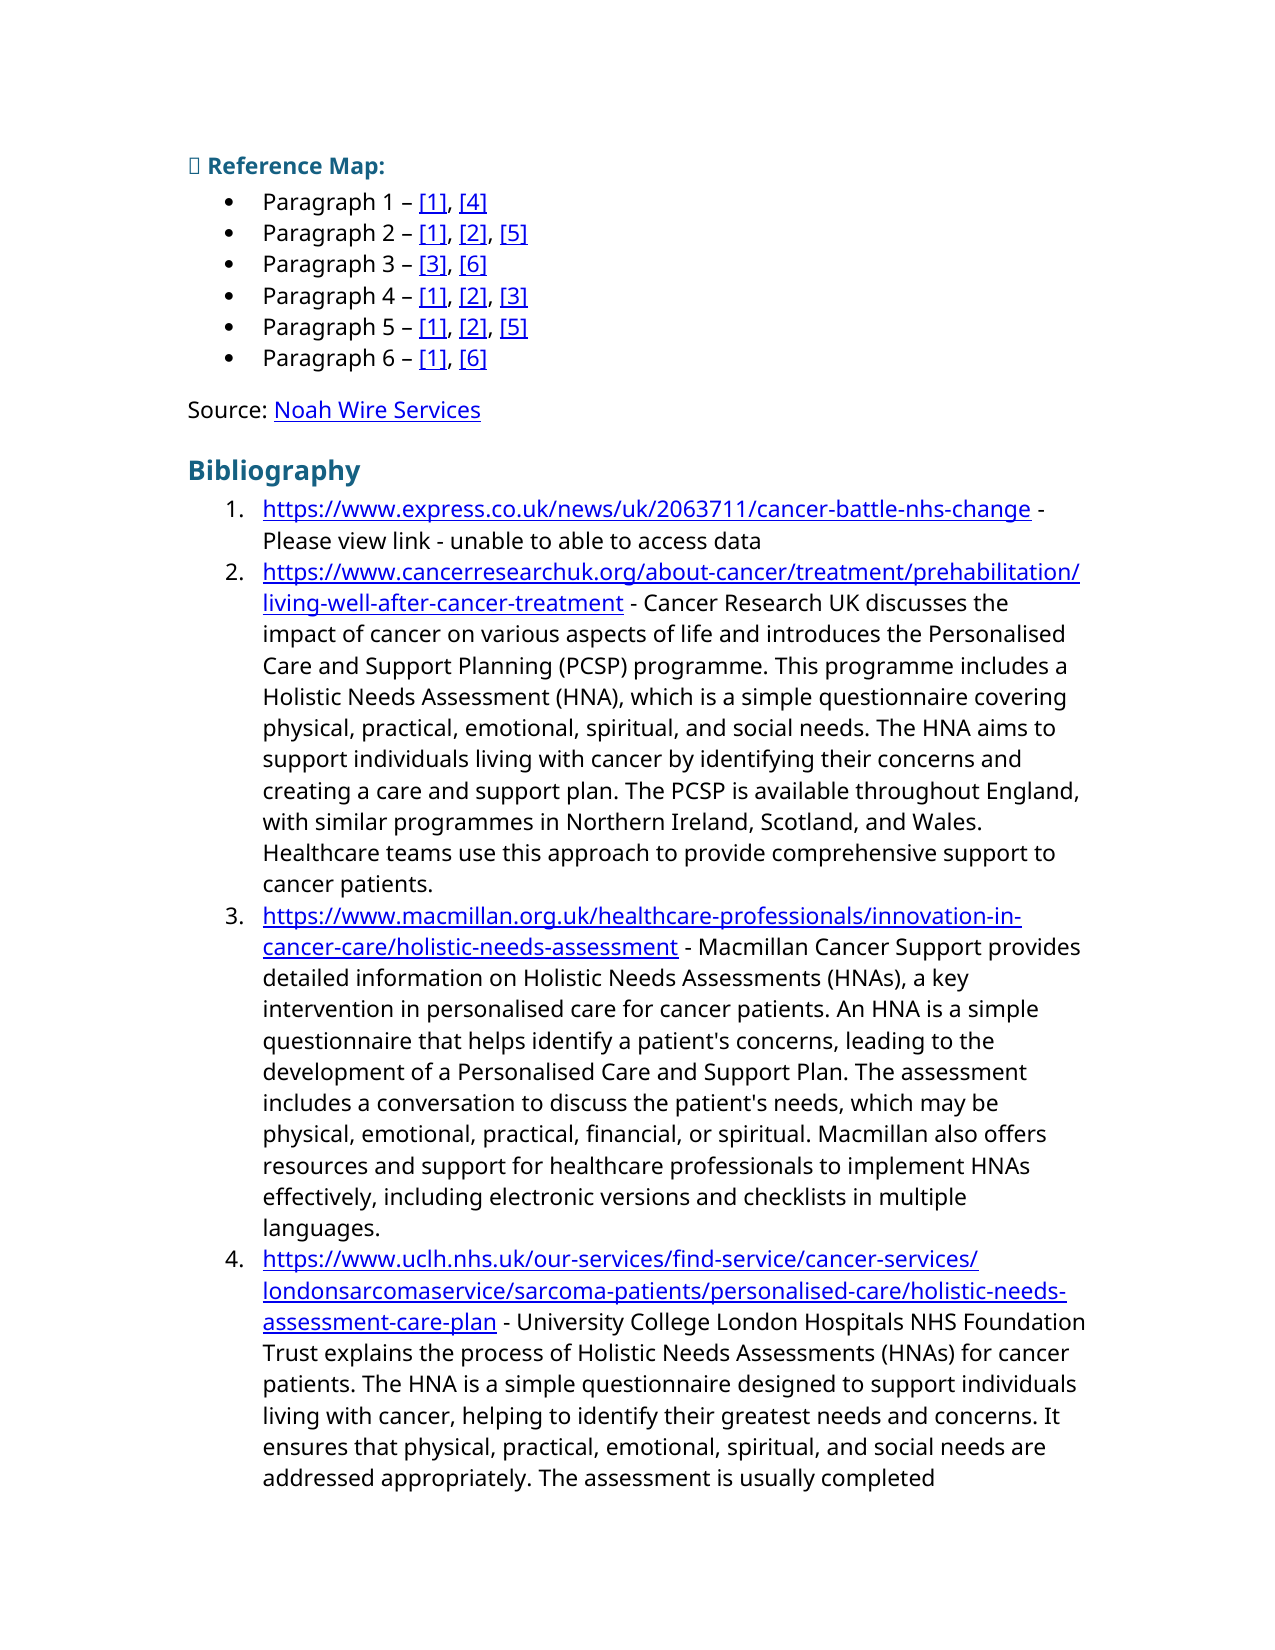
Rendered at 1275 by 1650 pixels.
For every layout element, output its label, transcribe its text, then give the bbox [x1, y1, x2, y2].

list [225, 1243, 1087, 1493]
subtitle Bibliography [187, 451, 1087, 488]
list Paragraph 6 – [1], [6] [225, 342, 1087, 373]
list Paragraph 5 – [1], [2], [5] [225, 311, 1087, 342]
text Source: Noah Wire Services [187, 394, 1087, 426]
list Paragraph 4 – [1], [2], [3] [225, 280, 1087, 311]
list https://www.macmillan.org.uk/healthcare-professionals/innovation-in-cancer-care/holistic-needs-assessment - Macmillan Cancer Support provides detailed information on Holistic Needs Assessments (HNAs), a key intervention in personalised care for cancer patients. An HNA is a simple questionnaire that helps identify a patient's concerns, leading to the development of a Personalised Care and Support Plan. The assessment includes a conversation to discuss the patient's needs, which may be physical, emotional, practical, financial, or spiritual. Macmillan also offers resources and support for healthcare professionals to implement HNAs effectively, including electronic versions and checklists in multiple languages. [225, 900, 1087, 1243]
subtitle 📌 Reference Map: [187, 150, 1087, 181]
list https://www.express.co.uk/news/uk/2063711/cancer-battle-nhs-change - Please view link - unable to able to access data [225, 493, 1087, 556]
list Paragraph 2 – [1], [2], [5] [225, 217, 1087, 248]
list Paragraph 3 – [3], [6] [225, 248, 1087, 280]
list https://www.cancerresearchuk.org/about-cancer/treatment/prehabilitation/living-well-after-cancer-treatment - Cancer Research UK discusses the impact of cancer on various aspects of life and introduces the Personalised Care and Support Planning (PCSP) programme. This programme includes a Holistic Needs Assessment (HNA), which is a simple questionnaire covering physical, practical, emotional, spiritual, and social needs. The HNA aims to support individuals living with cancer by identifying their concerns and creating a care and support plan. The PCSP is available throughout England, with similar programmes in Northern Ireland, Scotland, and Wales. Healthcare teams use this approach to provide comprehensive support to cancer patients. [225, 556, 1087, 900]
list Paragraph 1 – [1], [4] [225, 186, 1087, 217]
